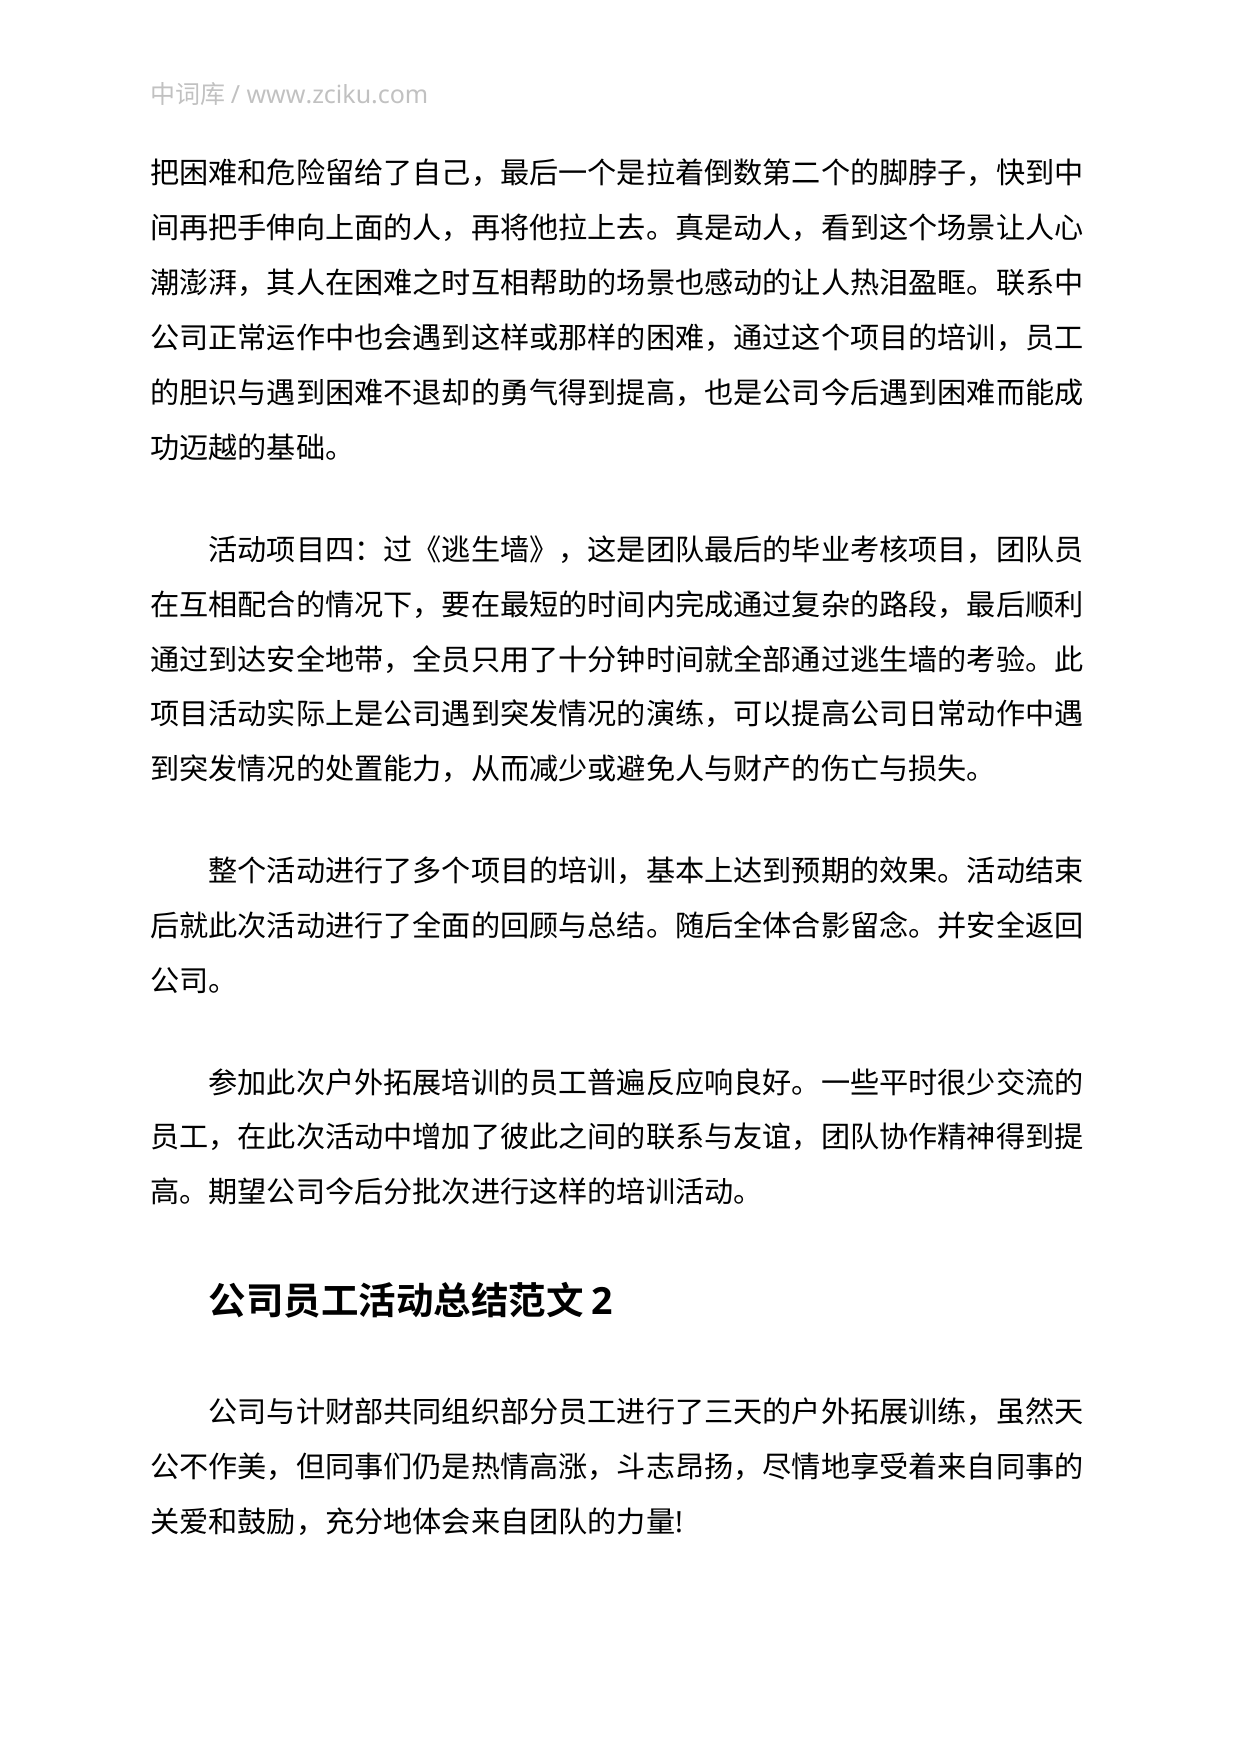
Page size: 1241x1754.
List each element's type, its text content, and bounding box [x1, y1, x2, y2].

text 整个活动进行了多个项目的培训，基本上达到预期的效果。活动结束后就此次活动进行了全面的回顾与总结。随后全体合影留念。并安全返回公司。 [150, 848, 1090, 1000]
text 公司员工活动总结范文2 [150, 1271, 1090, 1325]
text 参加此次户外拓展培训的员工普遍反应响良好。一些平时很少交流的员工，在此次活动中增加了彼此之间的联系与友谊，团队协作精神得到提高。期望公司今后分批次进行这样的培训活动。 [150, 1059, 1090, 1211]
text 活动项目四：过《逃生墙》，这是团队最后的毕业考核项目，团队员在互相配合的情况下，要在最短的时间内完成通过复杂的路段，最后顺利通过到达安全地带，全员只用了十分钟时间就全部通过逃生墙的考验。此项目活动实际上是公司遇到突发情况的演练，可以提高公司日常动作中遇到突发情况的处置能力，从而减少或避免人与财产的伤亡与损失。 [150, 526, 1090, 788]
text 公司与计财部共同组织部分员工进行了三天的户外拓展训练，虽然天公不作美，但同事们仍是热情高涨，斗志昂扬，尽情地享受着来自同事的关爱和鼓励，充分地体会来自团队的力量! [150, 1388, 1090, 1541]
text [150, 150, 1090, 467]
